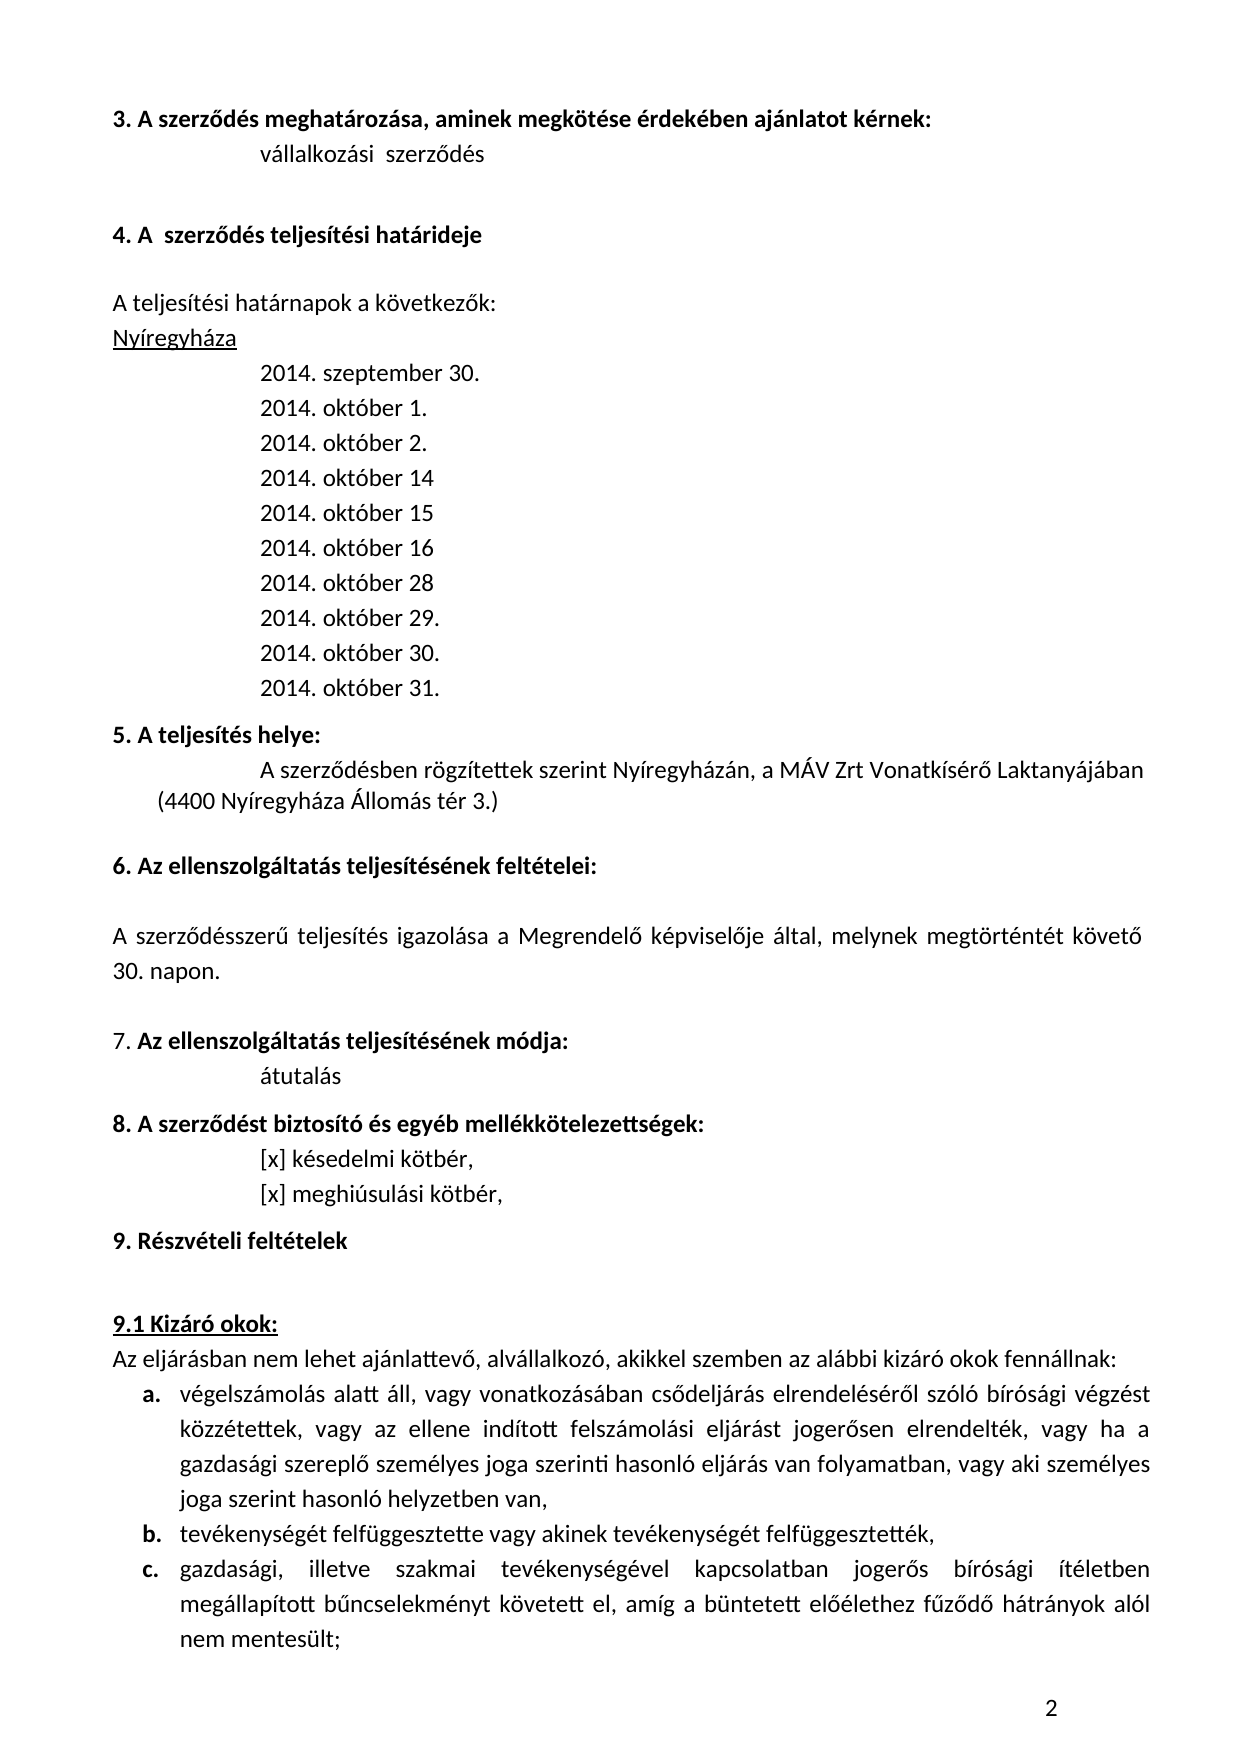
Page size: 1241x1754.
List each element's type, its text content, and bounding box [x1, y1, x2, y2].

text 9. Részvételi feltételek [112, 1226, 1152, 1256]
text 2014. október 1. [112, 392, 1152, 422]
text [x] késedelmi kötbér, [186, 1143, 1152, 1173]
text 2014. október 16 [112, 532, 1152, 562]
text 2014. szeptember 30. [112, 357, 1152, 387]
text A szerződésszerű teljesítés igazolása a Megrendelő képviselője által, melynek megtörténtét követő 30. napon. [112, 921, 1144, 986]
list tevékenységét felfüggesztette vagy akinek tevékenységét felfüggesztették, [142, 1518, 1152, 1548]
text 5. A teljesítés helye: [112, 719, 1152, 750]
text 6. Az ellenszolgáltatás teljesítésének feltételei: [112, 851, 1152, 881]
text 2014. október 2. [112, 427, 1152, 457]
text 2014. október 14 [112, 462, 1152, 492]
text 8. A szerződést biztosító és egyéb mellékkötelezettségek: [112, 1108, 1152, 1138]
text A teljesítési határnapok a következők: [112, 287, 1152, 317]
text Az eljárásban nem lehet ajánlattevő, alvállalkozó, akikkel szemben az alábbi kizáró okok fennállnak: [112, 1343, 1152, 1373]
text 9.1 Kizáró okok: [112, 1308, 1152, 1338]
list gazdasági, illetve szakmai tevékenységével kapcsolatban jogerős bírósági ítéletben megállapított bűncselekményt követett el, amíg a büntetett előélethez fűződő hátrányok alól nem mentesült; [142, 1553, 1152, 1653]
text 7. Az ellenszolgáltatás teljesítésének módja: [112, 1026, 1144, 1056]
text 2014. október 15 [112, 497, 1152, 527]
text A szerződésben rögzítettek szerint Nyíregyházán, a MÁV Zrt Vonatkísérő Laktanyájában (4400 Nyíregyháza Állomás tér 3.) [157, 754, 1152, 816]
text vállalkozási szerződés [112, 138, 1152, 169]
text 4. A szerződés teljesítési határideje [112, 219, 1152, 249]
text átutalás [112, 1061, 1144, 1091]
text 2014. október 29. [112, 602, 1152, 632]
text Nyíregyháza [112, 322, 1152, 352]
text 2014. október 31. [112, 672, 1152, 702]
list végelszámolás alatt áll, vagy vonatkozásában csődeljárás elrendeléséről szóló bírósági végzést közzétettek, vagy az ellene indított felszámolási eljárást jogerősen elrendelték, vagy ha a gazdasági szereplő személyes joga szerinti hasonló eljárás van folyamatban, vagy aki személyes joga szerint hasonló helyzetben van, [142, 1378, 1152, 1513]
text 2014. október 28 [112, 567, 1152, 597]
text 2014. október 30. [112, 637, 1152, 667]
text [x] meghiúsulási kötbér, [186, 1178, 1152, 1208]
text 3. A szerződés meghatározása, aminek megkötése érdekében ajánlatot kérnek: [112, 103, 1152, 134]
